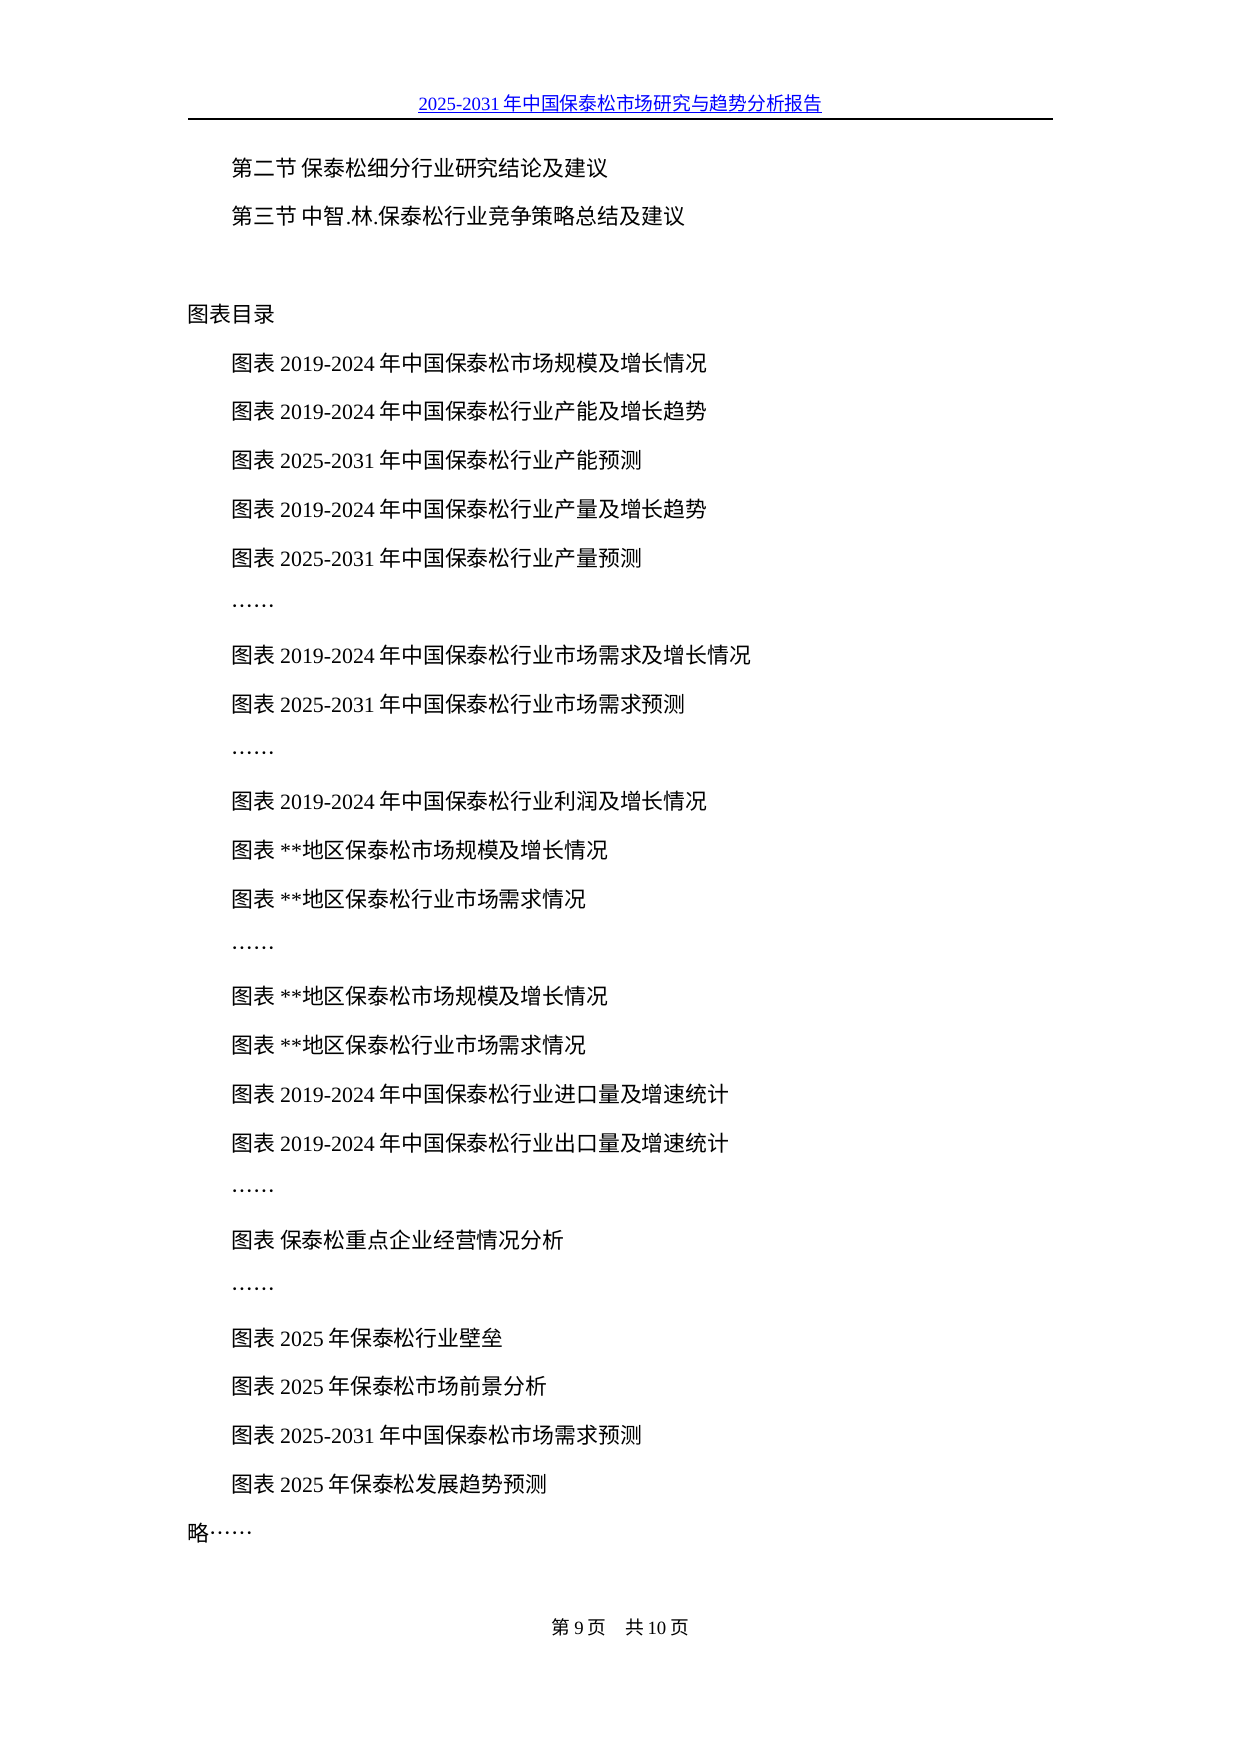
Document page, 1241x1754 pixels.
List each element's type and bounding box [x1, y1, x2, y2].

text [187, 150, 1053, 1548]
